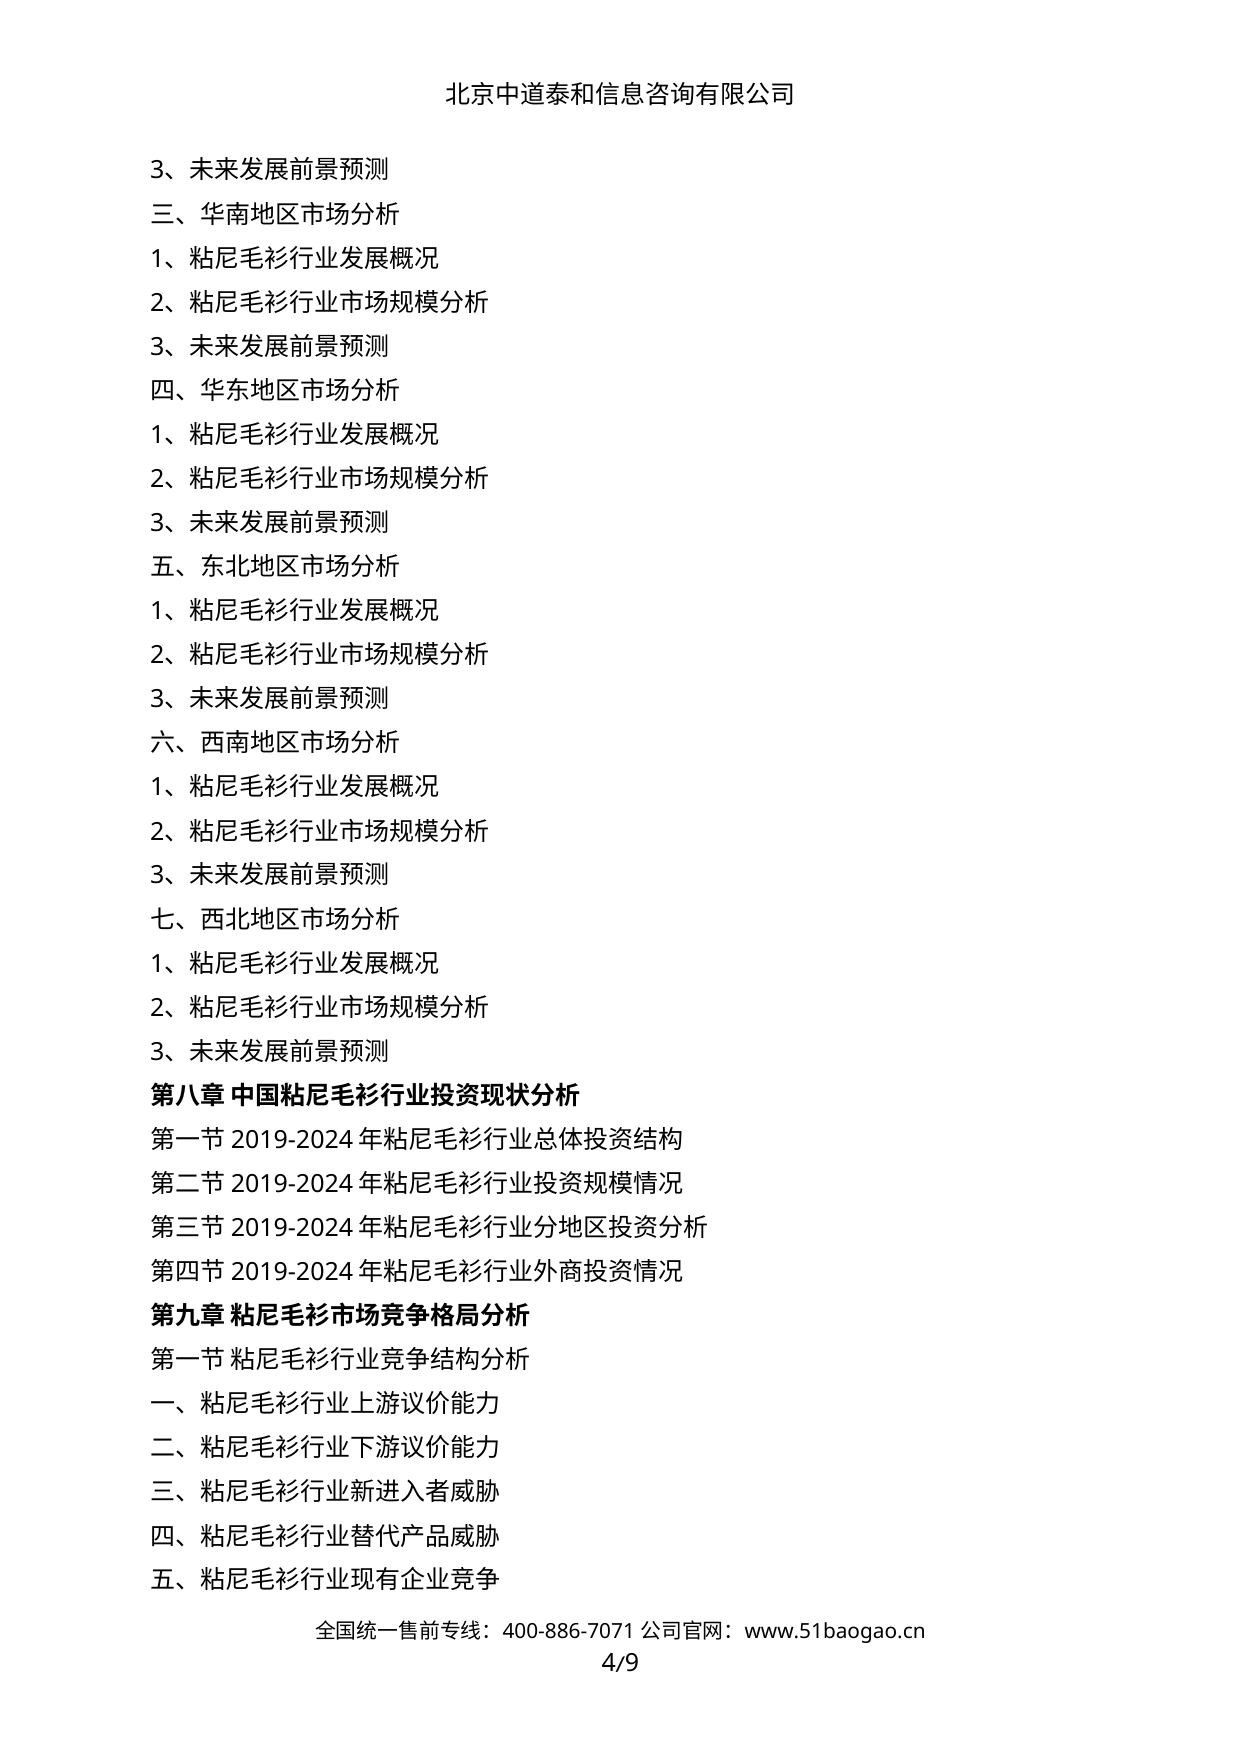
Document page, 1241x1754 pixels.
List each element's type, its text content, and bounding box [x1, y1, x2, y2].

text 四、华东地区市场分析 [150, 370, 1090, 407]
text 2、粘尼毛衫行业市场规模分析 [150, 458, 1090, 495]
text 2、粘尼毛衫行业市场规模分析 [150, 811, 1090, 847]
text 1、粘尼毛衫行业发展概况 [150, 943, 1090, 979]
text 3、未来发展前景预测 [150, 1031, 1090, 1067]
text 3、未来发展前景预测 [150, 502, 1090, 539]
text 第九章 粘尼毛衫市场竞争格局分析 [150, 1296, 1090, 1332]
text 1、粘尼毛衫行业发展概况 [150, 591, 1090, 627]
text 2、粘尼毛衫行业市场规模分析 [150, 987, 1090, 1023]
text 第四节 2019-2024年粘尼毛衫行业外商投资情况 [150, 1252, 1090, 1288]
text 五、粘尼毛衫行业现有企业竞争 [150, 1560, 1090, 1596]
text 一、粘尼毛衫行业上游议价能力 [150, 1384, 1090, 1420]
text 1、粘尼毛衫行业发展概况 [150, 238, 1090, 274]
text 第一节 粘尼毛衫行业竞争结构分析 [150, 1340, 1090, 1376]
text 3、未来发展前景预测 [150, 326, 1090, 362]
text 二、粘尼毛衫行业下游议价能力 [150, 1428, 1090, 1464]
text 1、粘尼毛衫行业发展概况 [150, 767, 1090, 803]
text 第三节 2019-2024年粘尼毛衫行业分地区投资分析 [150, 1207, 1090, 1244]
text 六、西南地区市场分析 [150, 723, 1090, 759]
text 三、华南地区市场分析 [150, 194, 1090, 230]
text 3、未来发展前景预测 [150, 679, 1090, 715]
text 第一节 2019-2024年粘尼毛衫行业总体投资结构 [150, 1119, 1090, 1156]
text 七、西北地区市场分析 [150, 899, 1090, 935]
text 四、粘尼毛衫行业替代产品威胁 [150, 1516, 1090, 1552]
text 第二节 2019-2024年粘尼毛衫行业投资规模情况 [150, 1163, 1090, 1200]
text 五、东北地区市场分析 [150, 547, 1090, 583]
text 2、粘尼毛衫行业市场规模分析 [150, 635, 1090, 671]
text 2、粘尼毛衫行业市场规模分析 [150, 282, 1090, 318]
text 1、粘尼毛衫行业发展概况 [150, 414, 1090, 451]
text 3、未来发展前景预测 [150, 855, 1090, 891]
text 3、未来发展前景预测 [150, 150, 1090, 186]
text 三、粘尼毛衫行业新进入者威胁 [150, 1472, 1090, 1508]
text 第八章 中国粘尼毛衫行业投资现状分析 [150, 1075, 1090, 1112]
